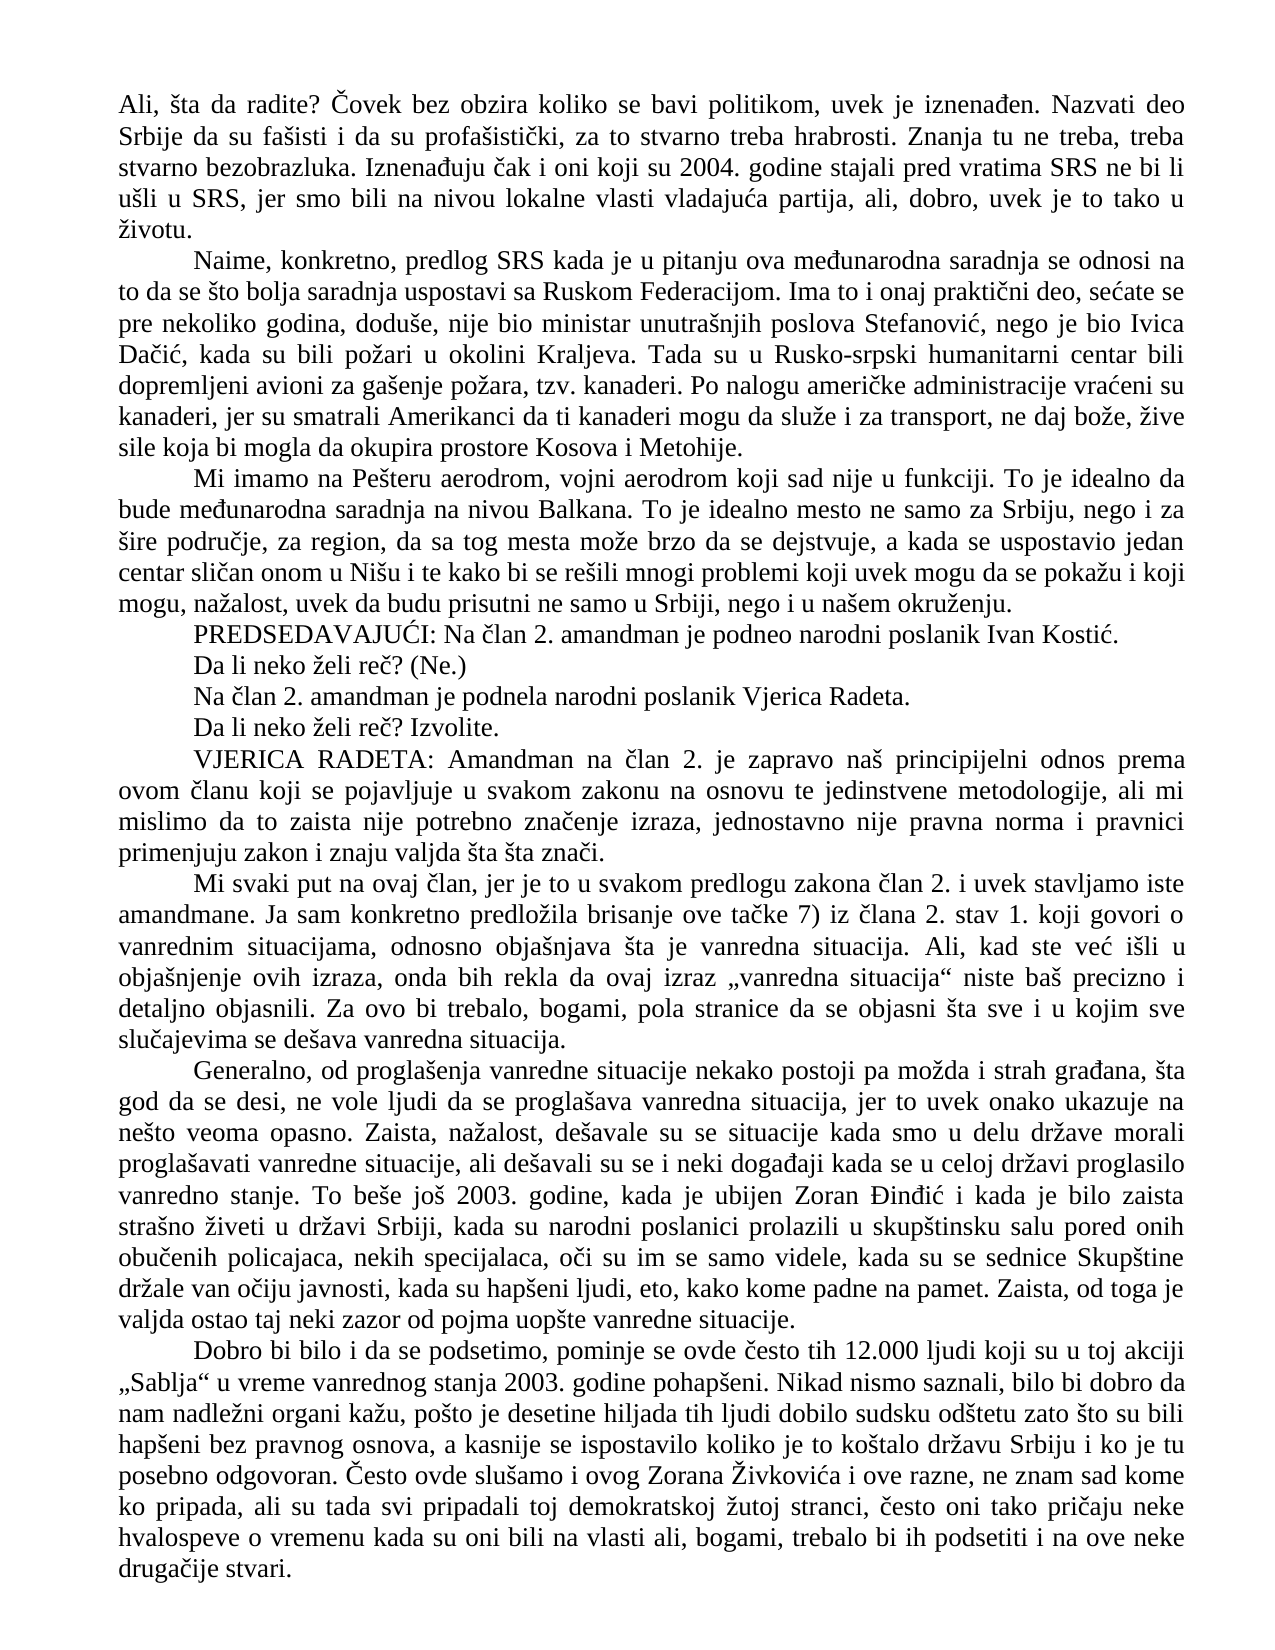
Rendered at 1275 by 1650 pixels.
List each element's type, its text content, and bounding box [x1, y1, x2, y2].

text Na član 2. amandman je podnela narodni poslanik Vjerica Radeta. [118, 680, 1186, 712]
text Naime, konkretno, predlog SRS kada je u pitanju ova međunarodna saradnja se odnosi na to da se što bolja saradnja uspostavi sa Ruskom Federacijom. Ima to i onaj praktični deo, sećate se pre nekoliko godina, doduše, nije bio ministar unutrašnjih poslova Stefanović, nego je bio Ivica Dačić, kada su bili požari u okolini Kraljeva. Tada su u Rusko-srpski humanitarni centar bili dopremljeni avioni za gašenje požara, tzv. kanaderi. Po nalogu američke administracije vraćeni su kanaderi, jer su smatrali Amerikanci da ti kanaderi mogu da služe i za transport, ne daj bože, žive sile koja bi mogla da okupira prostore Kosova i Metohije. [118, 244, 1186, 462]
text Mi svaki put na ovaj član, jer je to u svakom predlogu zakona član 2. i uvek stavljamo iste amandmane. Ja sam konkretno predložila brisanje ove tačke 7) iz člana 2. stav 1. koji govori o vanrednim situacijama, odnosno objašnjava šta je vanredna situacija. Ali, kad ste već išli u objašnjenje ovih izraza, onda bih rekla da ovaj izraz „vanredna situacija“ niste baš precizno i detaljno objasnili. Za ovo bi trebalo, bogami, pola stranice da se objasni šta sve i u kojim sve slučajevima se dešava vanredna situacija. [118, 867, 1186, 1054]
text PREDSEDAVAJUĆI: Na član 2. amandman je podneo narodni poslanik Ivan Kostić. [118, 618, 1186, 649]
text Mi imamo na Pešteru aerodrom, vojni aerodrom koji sad nije u funkciji. To je idealno da bude međunarodna saradnja na nivou Balkana. To je idealno mesto ne samo za Srbiju, nego i za šire područje, za region, da sa tog mesta može brzo da se dejstvuje, a kada se uspostavio jedan centar sličan onom u Nišu i te kako bi se rešili mnogi problemi koji uvek mogu da se pokažu i koji mogu, nažalost, uvek da budu prisutni ne samo u Srbiji, nego i u našem okruženju. [118, 462, 1186, 618]
text Da li neko želi reč? (Ne.) [118, 649, 1186, 680]
text VJERICA RADETA: Amandman na član 2. je zapravo naš principijelni odnos prema ovom članu koji se pojavljuje u svakom zakonu na osnovu te jedinstvene metodologije, ali mi mislimo da to zaista nije potrebno značenje izraza, jednostavno nije pravna norma i pravnici primenjuju zakon i znaju valjda šta šta znači. [118, 743, 1186, 867]
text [118, 89, 1186, 244]
text Dobro bi bilo i da se podsetimo, pominje se ovde često tih 12.000 ljudi koji su u toj akciji „Sablja“ u vreme vanrednog stanja 2003. godine pohapšeni. Nikad nismo saznali, bilo bi dobro da nam nadležni organi kažu, pošto je desetine hiljada tih ljudi dobilo sudsku odštetu zato što su bili hapšeni bez pravnog osnova, a kasnije se ispostavilo koliko je to koštalo državu Srbiju i ko je tu posebno odgovoran. Često ovde slušamo i ovog Zorana Živkovića i ove razne, ne znam sad kome ko pripada, ali su tada svi pripadali toj demokratskoj žutoj stranci, često oni tako pričaju neke hvalospeve o vremenu kada su oni bili na vlasti ali, bogami, trebalo bi ih podsetiti i na ove neke drugačije stvari. [118, 1334, 1186, 1584]
text Generalno, od proglašenja vanredne situacije nekako postoji pa možda i strah građana, šta god da se desi, ne vole ljudi da se proglašava vanredna situacija, jer to uvek onako ukazuje na nešto veoma opasno. Zaista, nažalost, dešavale su se situacije kada smo u delu države morali proglašavati vanredne situacije, ali dešavali su se i neki događaji kada se u celoj državi proglasilo vanredno stanje. To beše još 2003. godine, kada je ubijen Zoran Đinđić i kada je bilo zaista strašno živeti u državi Srbiji, kada su narodni poslanici prolazili u skupštinsku salu pored onih obučenih policajaca, nekih specijalaca, oči su im se samo videle, kada su se sednice Skupštine držale van očiju javnosti, kada su hapšeni ljudi, eto, kako kome padne na pamet. Zaista, od toga je valjda ostao taj neki zazor od pojma uopšte vanredne situacije. [118, 1054, 1186, 1334]
text Da li neko želi reč? Izvolite. [118, 712, 1186, 743]
